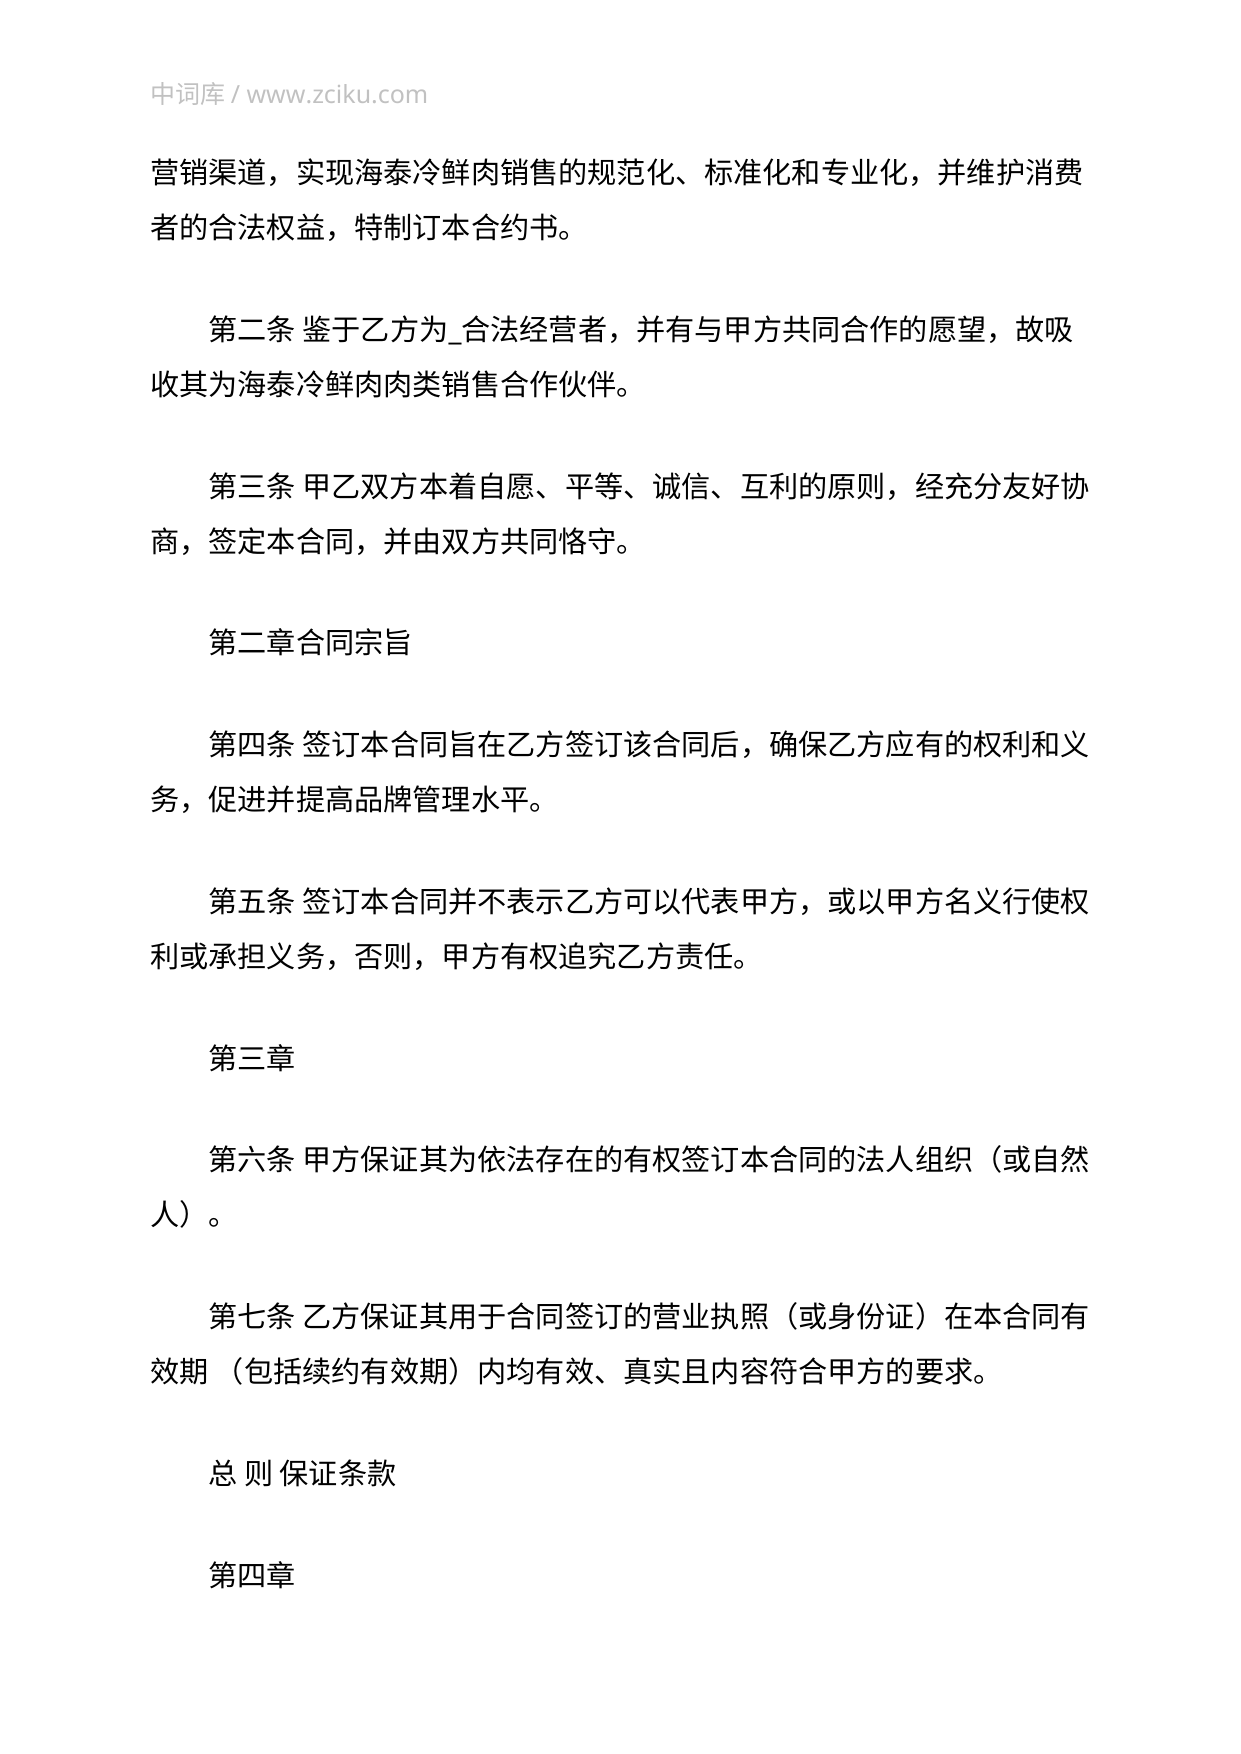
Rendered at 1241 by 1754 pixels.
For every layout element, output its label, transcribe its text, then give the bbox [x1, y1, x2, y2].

text 第六条 甲方保证其为依法存在的有权签订本合同的法人组织（或自然人）。 [150, 1137, 1090, 1234]
text 第七条 乙方保证其用于合同签订的营业执照（或身份证）在本合同有效期 （包括续约有效期）内均有效、真实且内容符合甲方的要求。 [150, 1294, 1090, 1391]
text 第四章 [150, 1552, 1090, 1594]
text 第三条 甲乙双方本着自愿、平等、诚信、互利的原则，经充分友好协商，签定本合同，并由双方共同恪守。 [150, 463, 1090, 561]
text 第五条 签订本合同并不表示乙方可以代表甲方，或以甲方名义行使权利或承担义务，否则，甲方有权追究乙方责任。 [150, 878, 1090, 976]
text 第二条 鉴于乙方为_合法经营者，并有与甲方共同合作的愿望，故吸收其为海泰冷鲜肉肉类销售合作伙伴。 [150, 307, 1090, 404]
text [150, 150, 1090, 247]
text 第四条 签订本合同旨在乙方签订该合同后，确保乙方应有的权利和义务，促进并提高品牌管理水平。 [150, 722, 1090, 819]
text 第二章合同宗旨 [150, 620, 1090, 662]
text 第三章 [150, 1035, 1090, 1077]
text 总 则 保证条款 [150, 1450, 1090, 1493]
